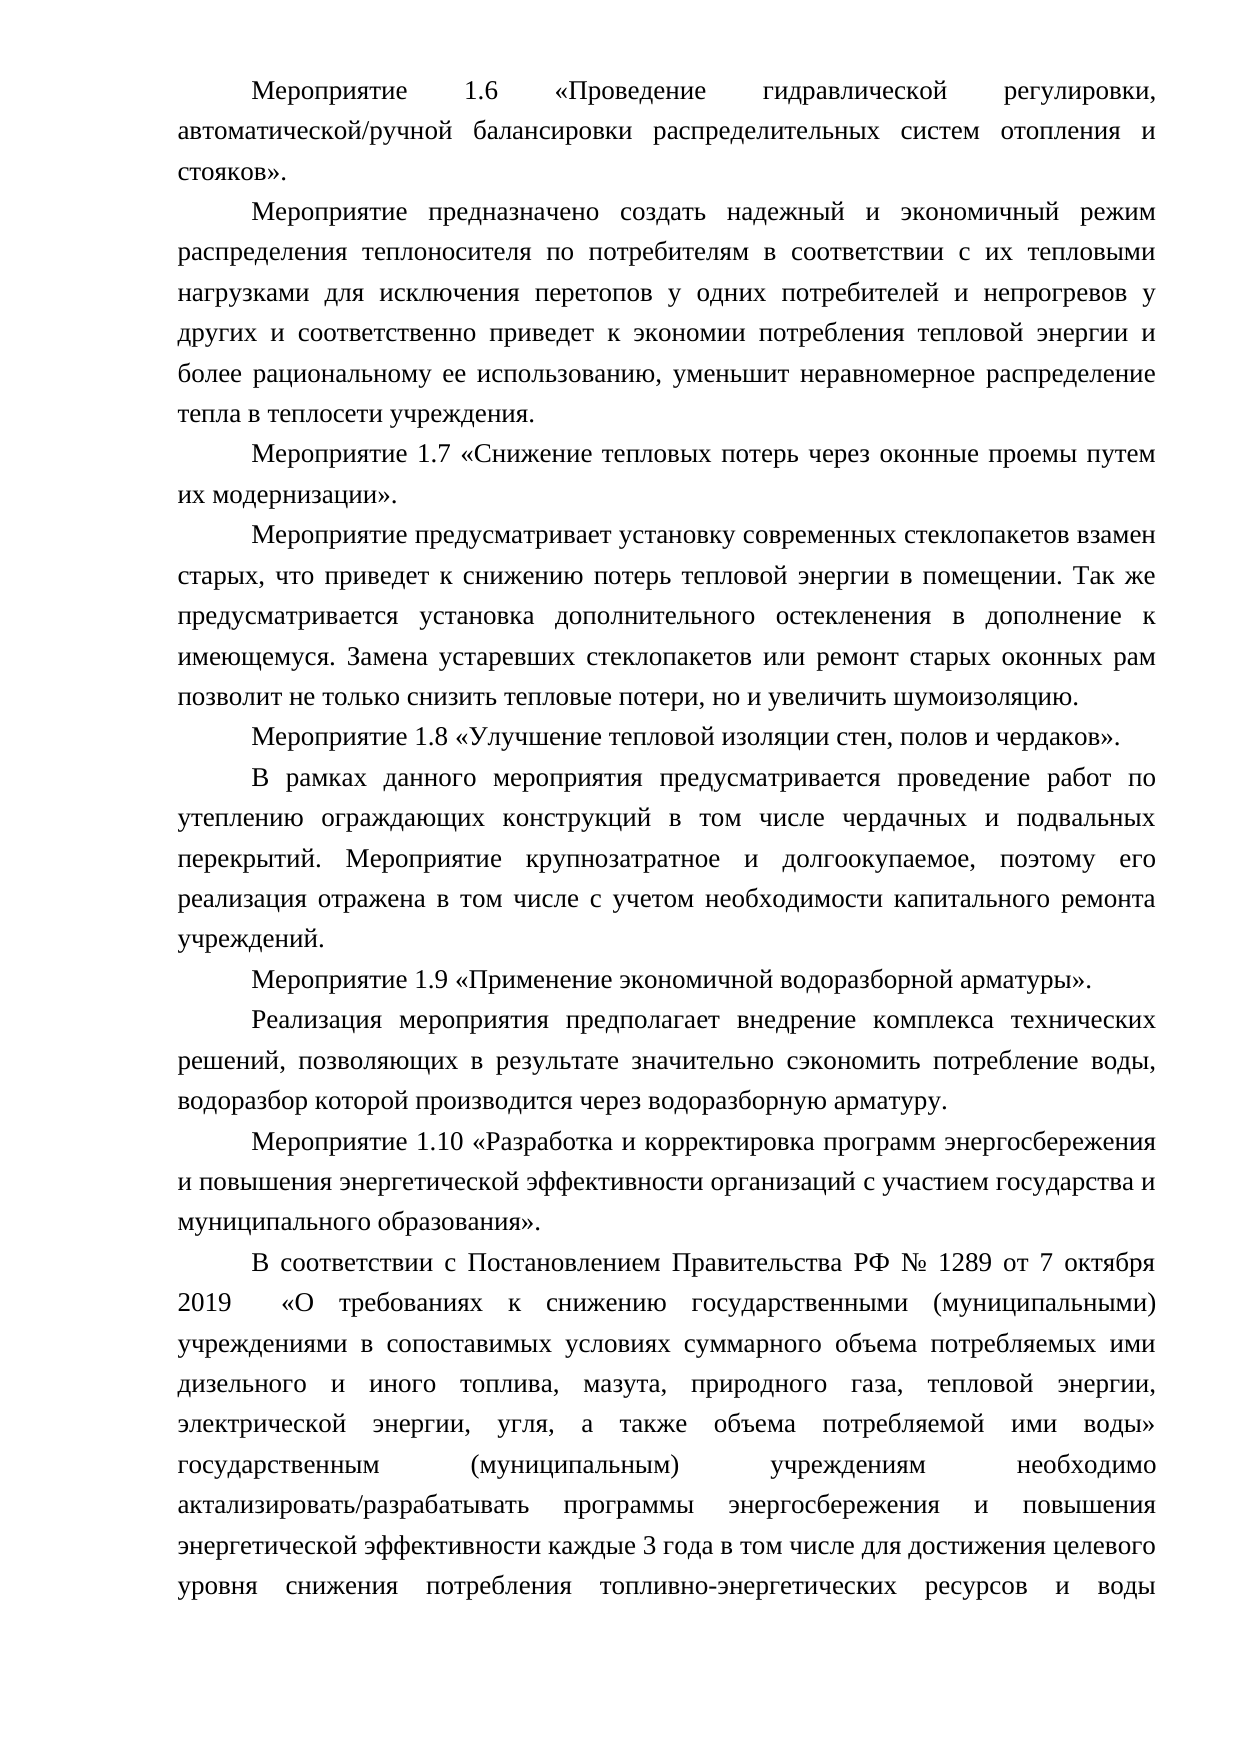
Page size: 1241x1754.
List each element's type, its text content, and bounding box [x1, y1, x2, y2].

text Мероприятие 1.10 «Разработка и корректировка программ энергосбережения и повышения энергетической эффективности организаций с участием государства и муниципального образования». [177, 1125, 1157, 1237]
text Мероприятие 1.7 «Снижение тепловых потерь через оконные проемы путем их модернизации». [177, 438, 1157, 509]
text Мероприятие предусматривает установку современных стеклопакетов взамен старых, что приведет к снижению потерь тепловой энергии в помещении. Так же предусматривается установка дополнительного остекленения в дополнение к имеющемуся. Замена устаревших стеклопакетов или ремонт старых оконных рам позволит не только снизить тепловые потери, но и увеличить шумоизоляцию. [177, 518, 1157, 711]
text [177, 1246, 1157, 1600]
text Реализация мероприятия предполагает внедрение комплекса технических решений, позволяющих в результате значительно сэкономить потребление воды, водоразбор которой производится через водоразборную арматуру. [177, 1003, 1157, 1115]
text Мероприятие 1.9 «Применение экономичной водоразборной арматуры». [177, 963, 1157, 994]
text Мероприятие предназначено создать надежный и экономичный режим распределения теплоносителя по потребителям в соответствии с их тепловыми нагрузками для исключения перетопов у одних потребителей и непрогревов у других и соответственно приведет к экономии потребления тепловой энергии и более рациональному ее использованию, уменьшит неравномерное распределение тепла в теплосети учреждения. [177, 195, 1157, 428]
text Мероприятие 1.6 «Проведение гидравлической регулировки, автоматической/ручной балансировки распределительных систем отопления и стояков». [177, 74, 1157, 186]
text Мероприятие 1.8 «Улучшение тепловой изоляции стен, полов и чердаков». [177, 721, 1157, 752]
text В рамках данного мероприятия предусматривается проведение работ по утеплению ограждающих конструкций в том числе чердачных и подвальных перекрытий. Мероприятие крупнозатратное и долгоокупаемое, поэтому его реализация отражена в том числе с учетом необходимости капитального ремонта учреждений. [177, 761, 1157, 954]
